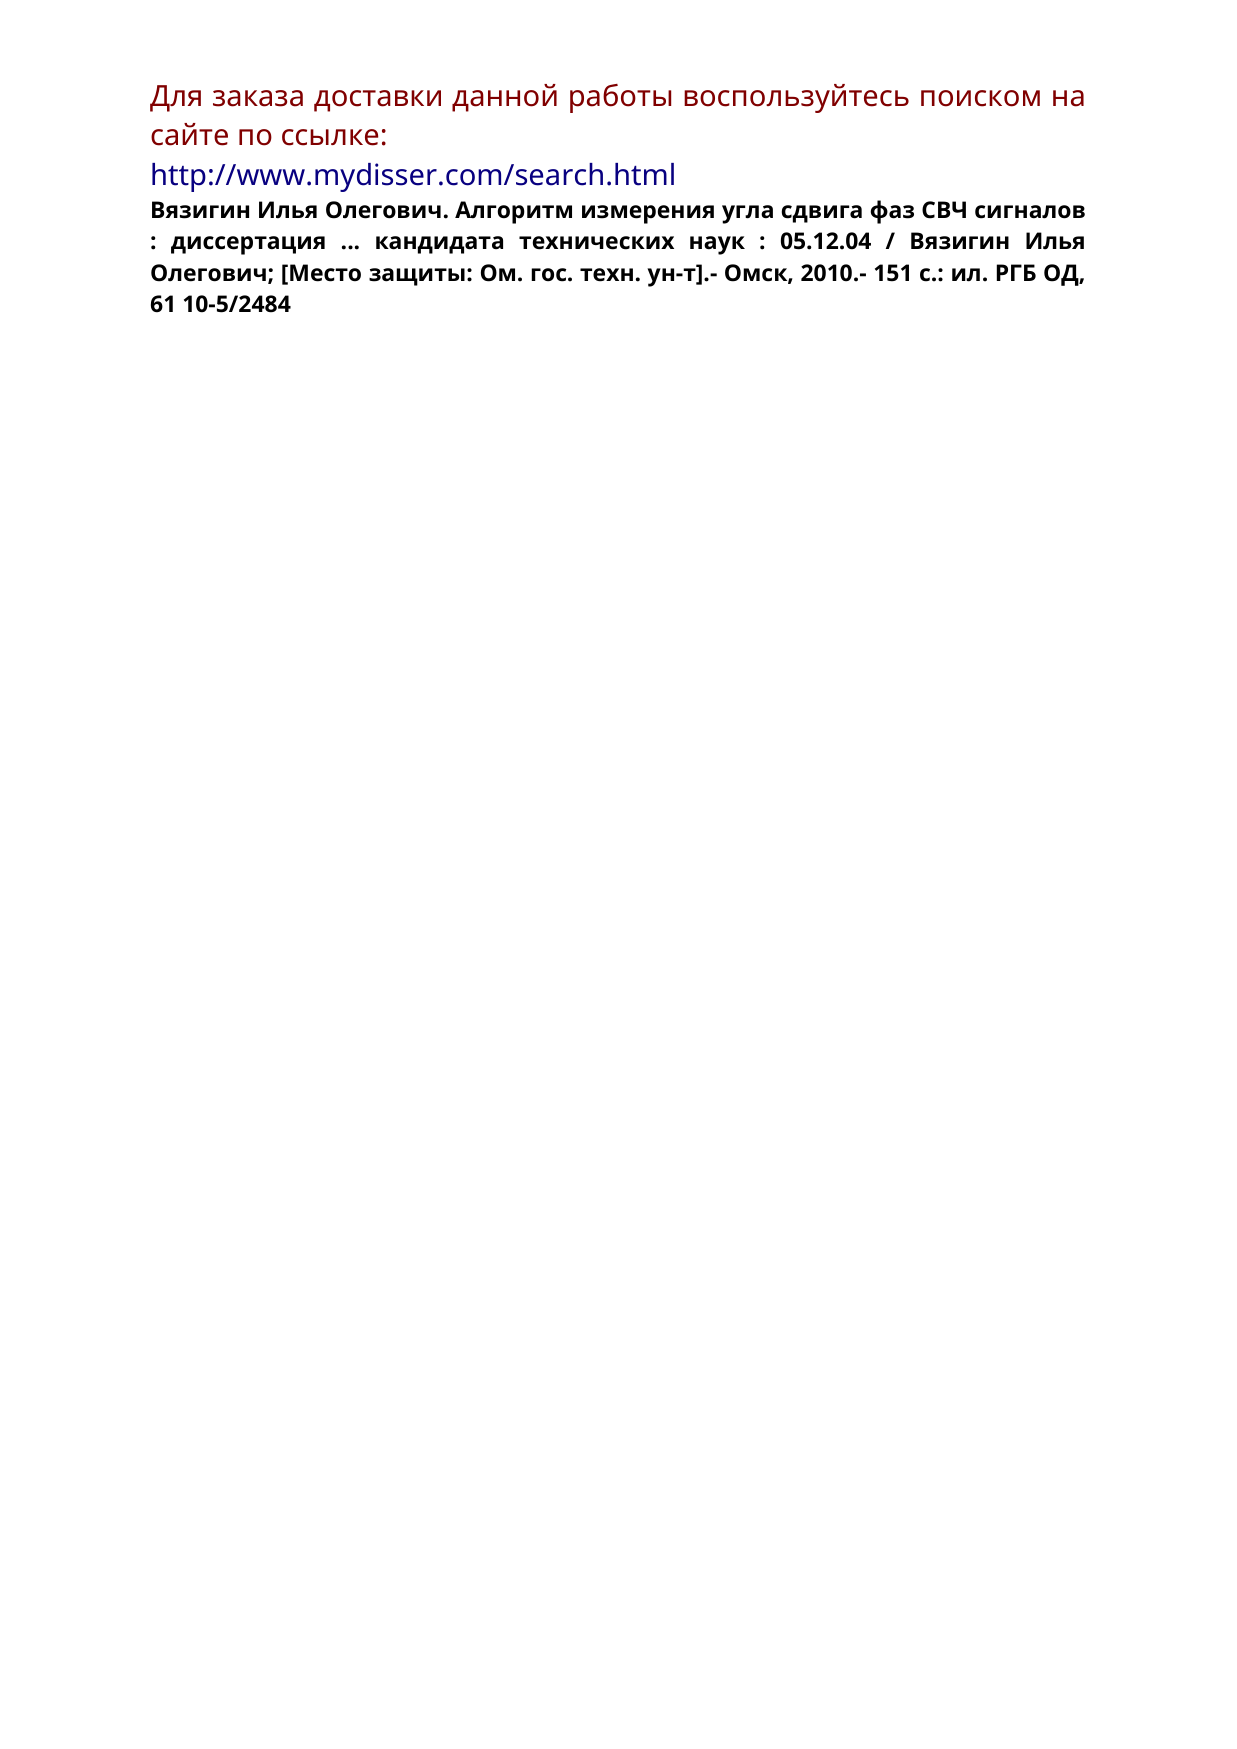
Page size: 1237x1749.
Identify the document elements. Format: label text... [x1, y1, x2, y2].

text Вязигин Илья Олегович. Алгоритм измерения угла сдвига фаз СВЧ сигналов : диссертация ... кандидата технических наук : 05.12.04 / Вязигин Илья Олегович; [Место защиты: Ом. гос. техн. ун-т].- Омск, 2010.- 151 с.: ил. РГБ ОД, 61 10-5/2484 [150, 194, 1086, 319]
